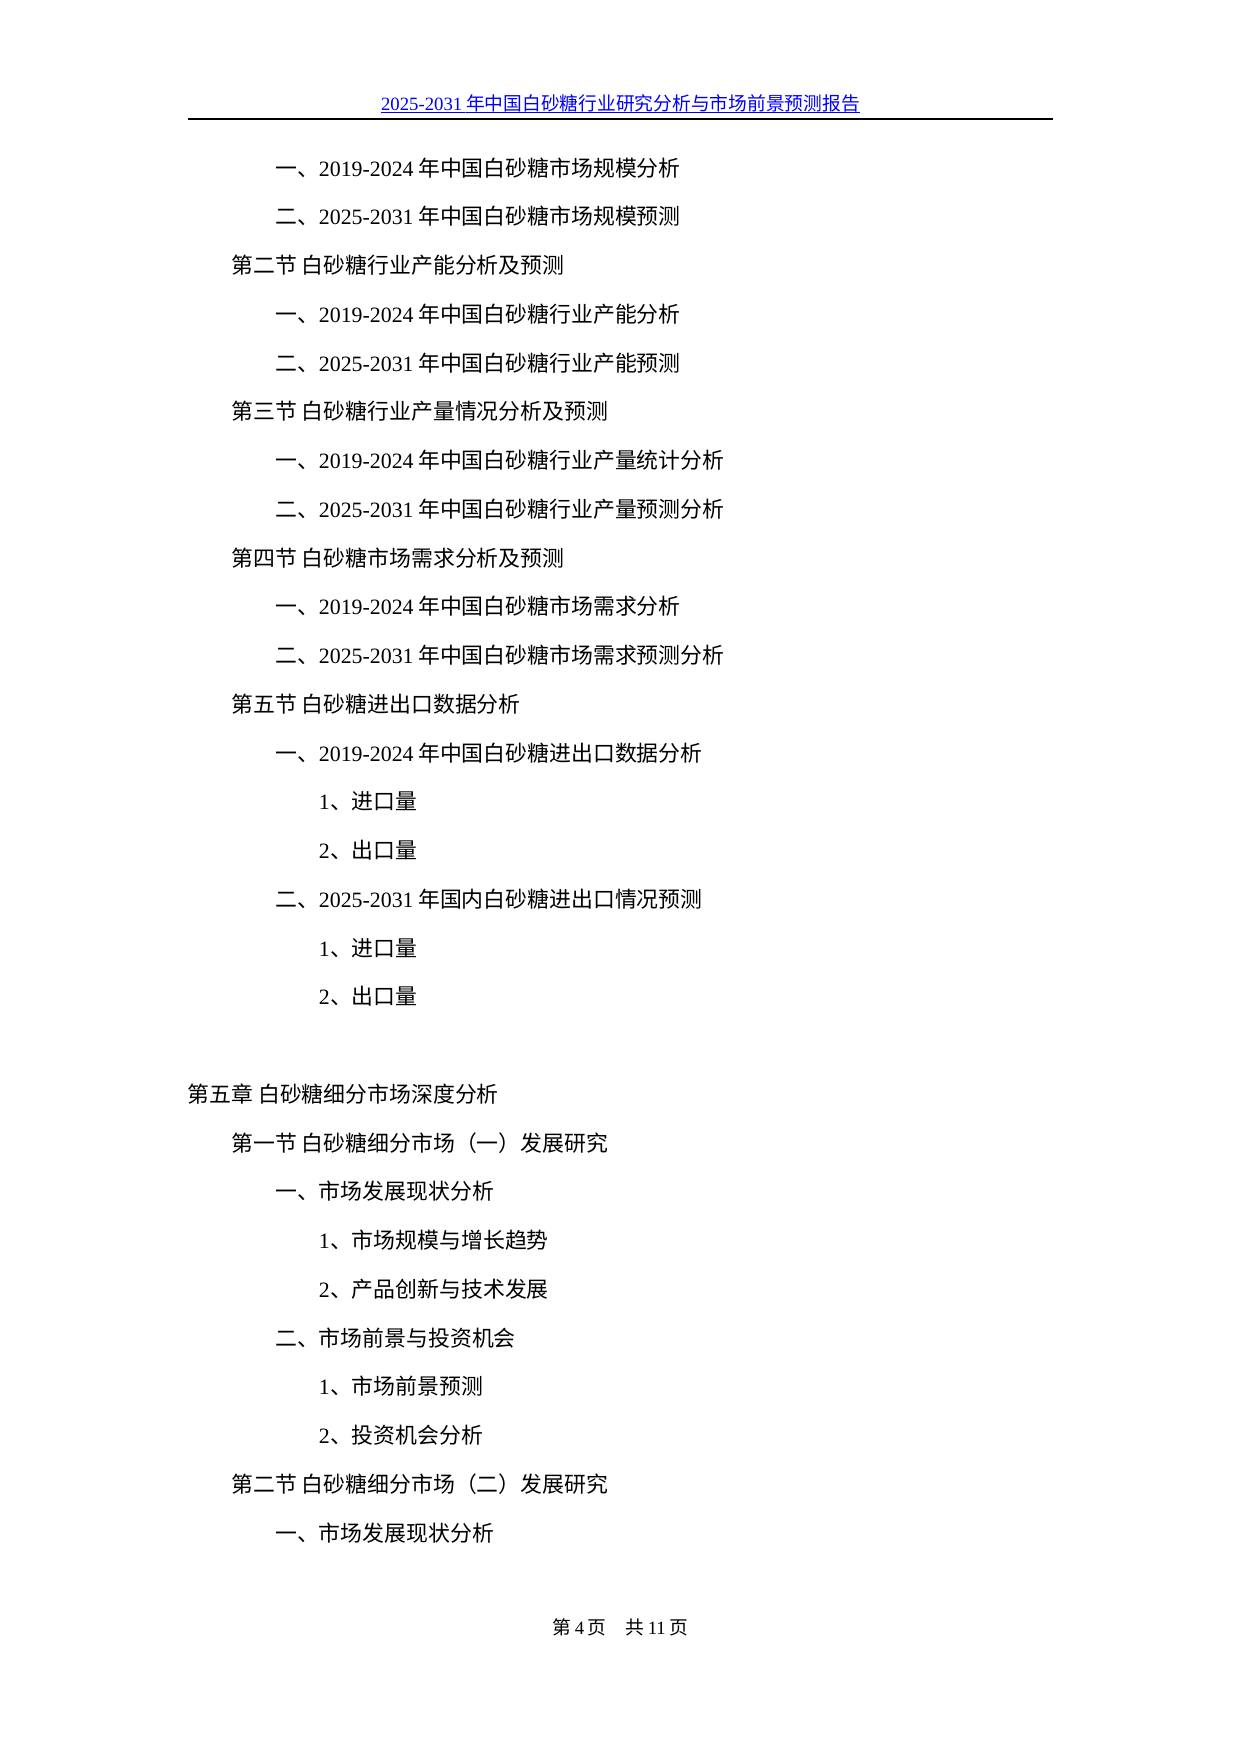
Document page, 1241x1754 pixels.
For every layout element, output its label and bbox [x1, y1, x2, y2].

text [187, 150, 1053, 1548]
